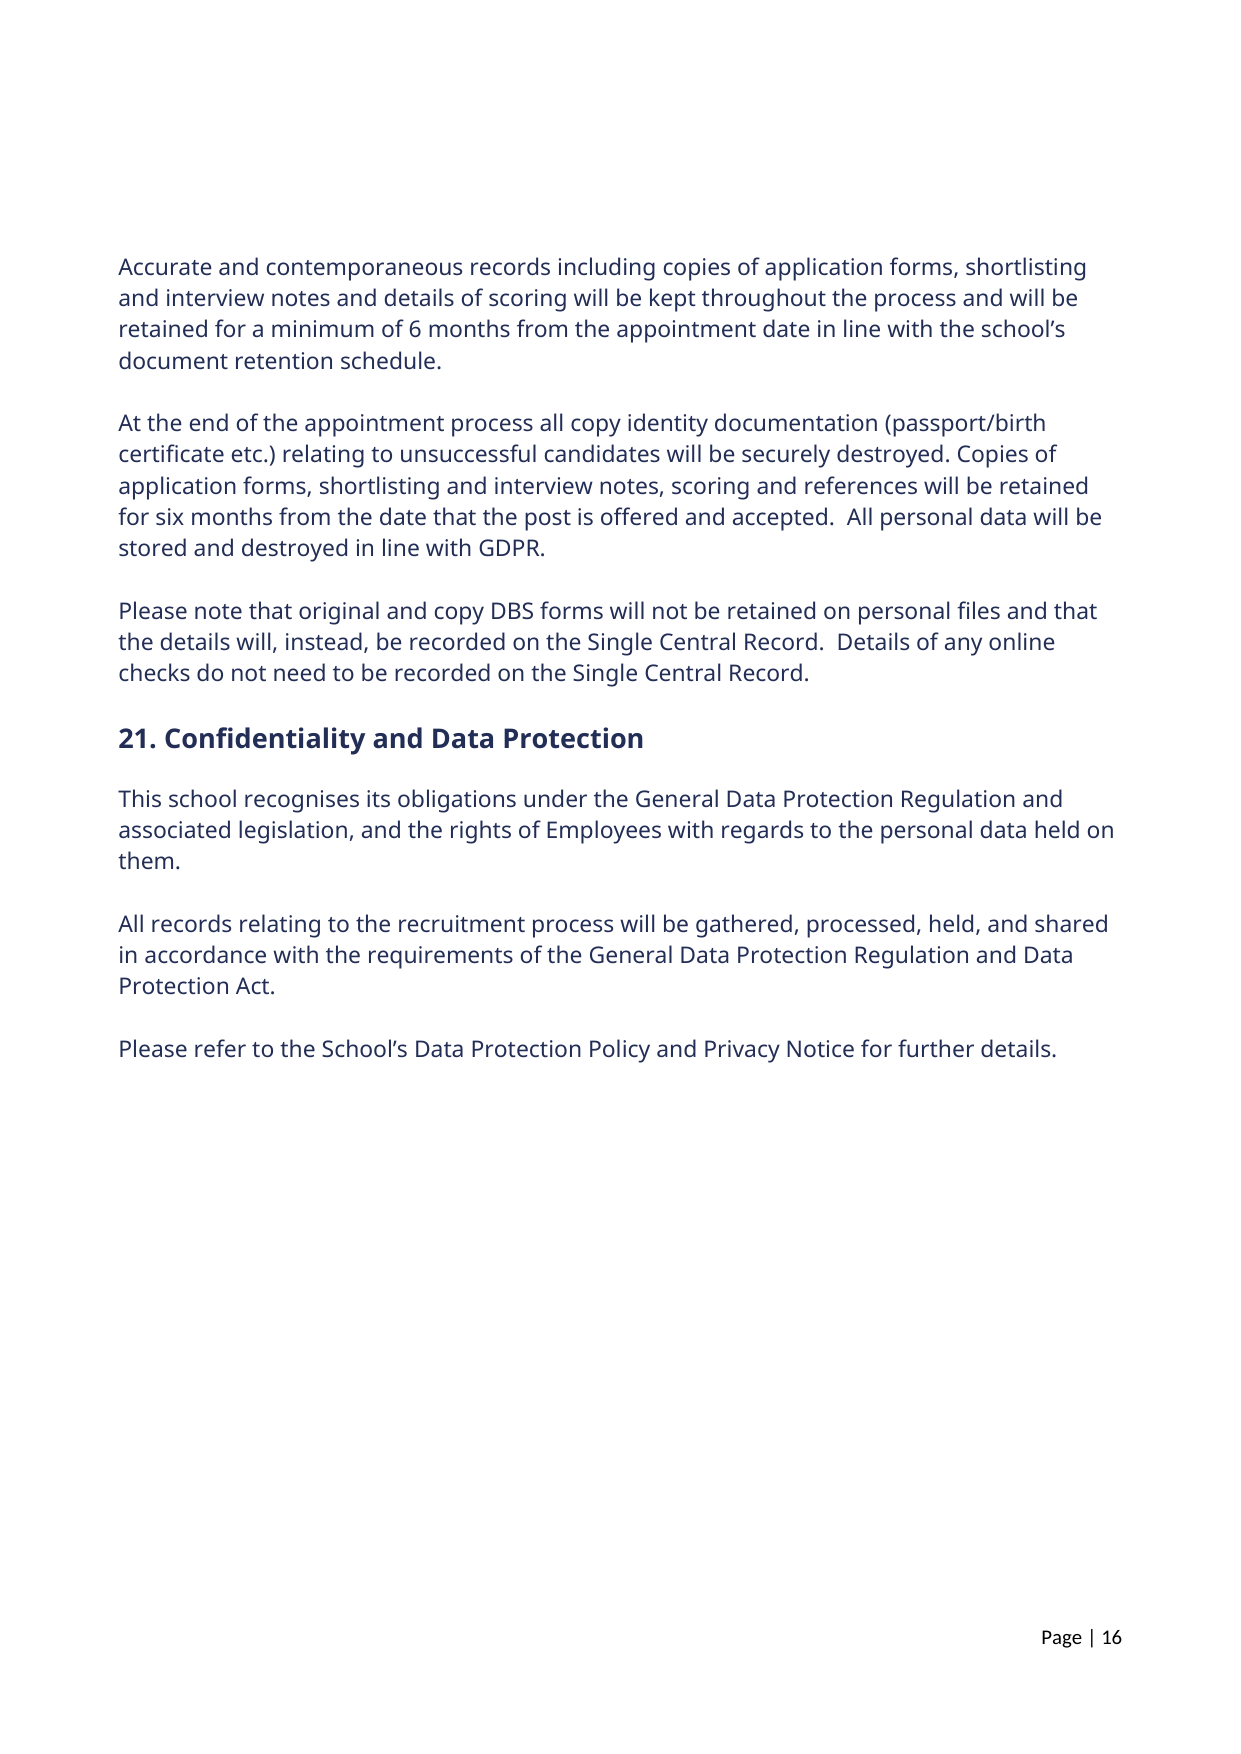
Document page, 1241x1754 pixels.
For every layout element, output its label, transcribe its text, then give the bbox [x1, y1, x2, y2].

text This school recognises its obligations under the General Data Protection Regulation and associated legislation, and the rights of Employees with regards to the personal data held on them. [118, 783, 1122, 877]
text 21. Confidentiality and Data Protection [118, 719, 1122, 756]
text Please note that original and copy DBS forms will not be retained on personal files and that the details will, instead, be recorded on the Single Central Record. Details of any online checks do not need to be recorded on the Single Central Record. [118, 594, 1122, 688]
text Please refer to the School’s Data Protection Policy and Privacy Notice for further details. [118, 1033, 1122, 1064]
text Accurate and contemporaneous records including copies of application forms, shortlisting and interview notes and details of scoring will be kept throughout the process and will be retained for a minimum of 6 months from the appointment date in line with the school’s document retention schedule. [118, 251, 1122, 376]
text At the end of the appointment process all copy identity documentation (passport/birth certificate etc.) relating to unsuccessful candidates will be securely destroyed. Copies of application forms, shortlisting and interview notes, scoring and references will be retained for six months from the date that the post is offered and accepted. All personal data will be stored and destroyed in line with GDPR. [118, 407, 1122, 563]
text All records relating to the recruitment process will be gathered, processed, held, and shared in accordance with the requirements of the General Data Protection Regulation and Data Protection Act. [118, 908, 1122, 1002]
